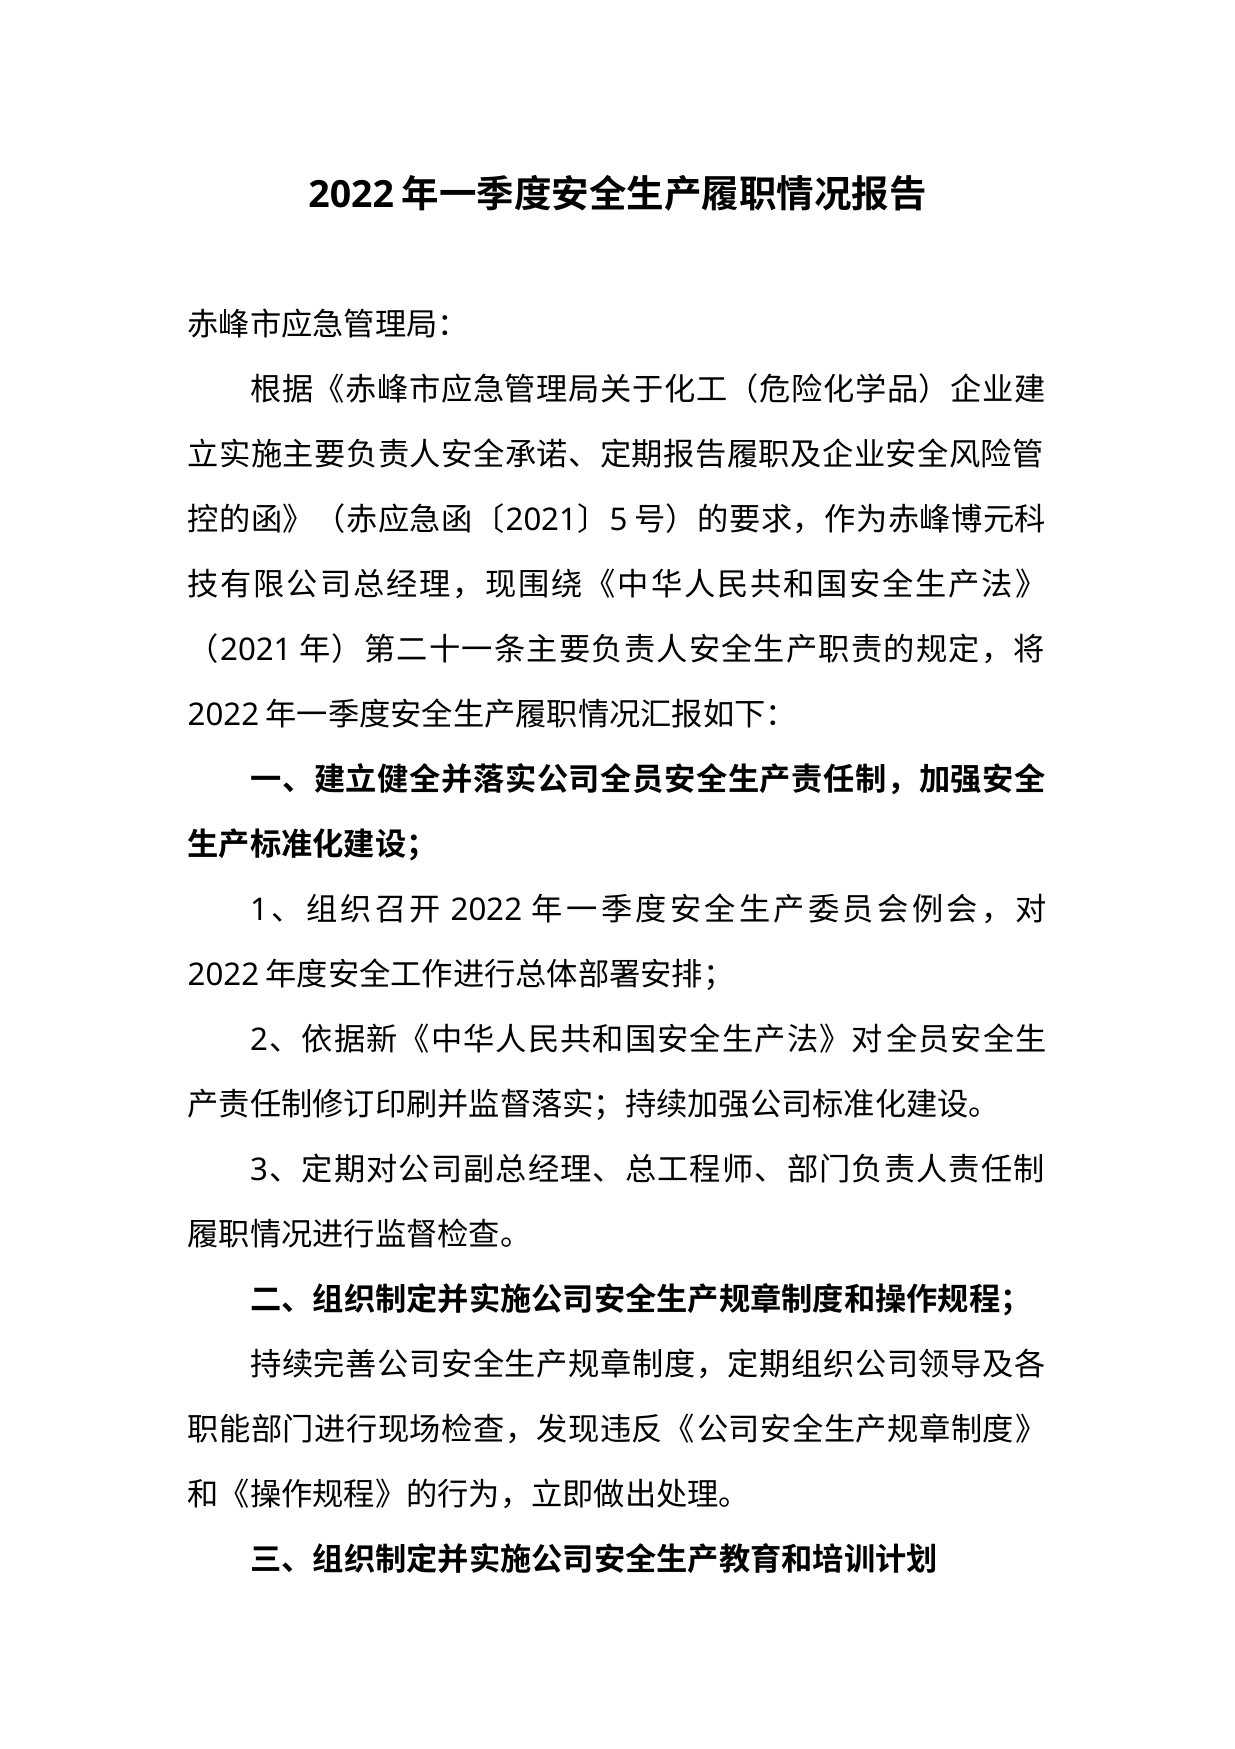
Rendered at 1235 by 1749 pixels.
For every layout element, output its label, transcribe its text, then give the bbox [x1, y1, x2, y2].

text 2022年一季度安全生产履职情况报告 [187, 159, 1047, 224]
text 赤峰市应急管理局： [187, 289, 1047, 354]
text 3、定期对公司副总经理、总工程师、部门负责人责任制履职情况进行监督检查。 [187, 1134, 1047, 1264]
text 三、组织制定并实施公司安全生产教育和培训计划 [187, 1524, 1047, 1589]
text 一、建立健全并落实公司全员安全生产责任制，加强安全生产标准化建设； [187, 744, 1047, 874]
text 1、组织召开2022年一季度安全生产委员会例会，对2022年度安全工作进行总体部署安排； [187, 874, 1047, 1004]
text 2、依据新《中华人民共和国安全生产法》对全员安全生产责任制修订印刷并监督落实；持续加强公司标准化建设。 [187, 1004, 1047, 1134]
text 根据《赤峰市应急管理局关于化工（危险化学品）企业建立实施主要负责人安全承诺、定期报告履职及企业安全风险管控的函》（赤应急函〔2021〕5号）的要求，作为赤峰博元科技有限公司总经理，现围绕《中华人民共和国安全生产法》（2021年）第二十一条主要负责人安全生产职责的规定，将2022年一季度安全生产履职情况汇报如下： [187, 354, 1047, 744]
text 持续完善公司安全生产规章制度，定期组织公司领导及各职能部门进行现场检查，发现违反《公司安全生产规章制度》和《操作规程》的行为，立即做出处理。 [187, 1329, 1047, 1524]
text 二、组织制定并实施公司安全生产规章制度和操作规程； [187, 1264, 1047, 1329]
